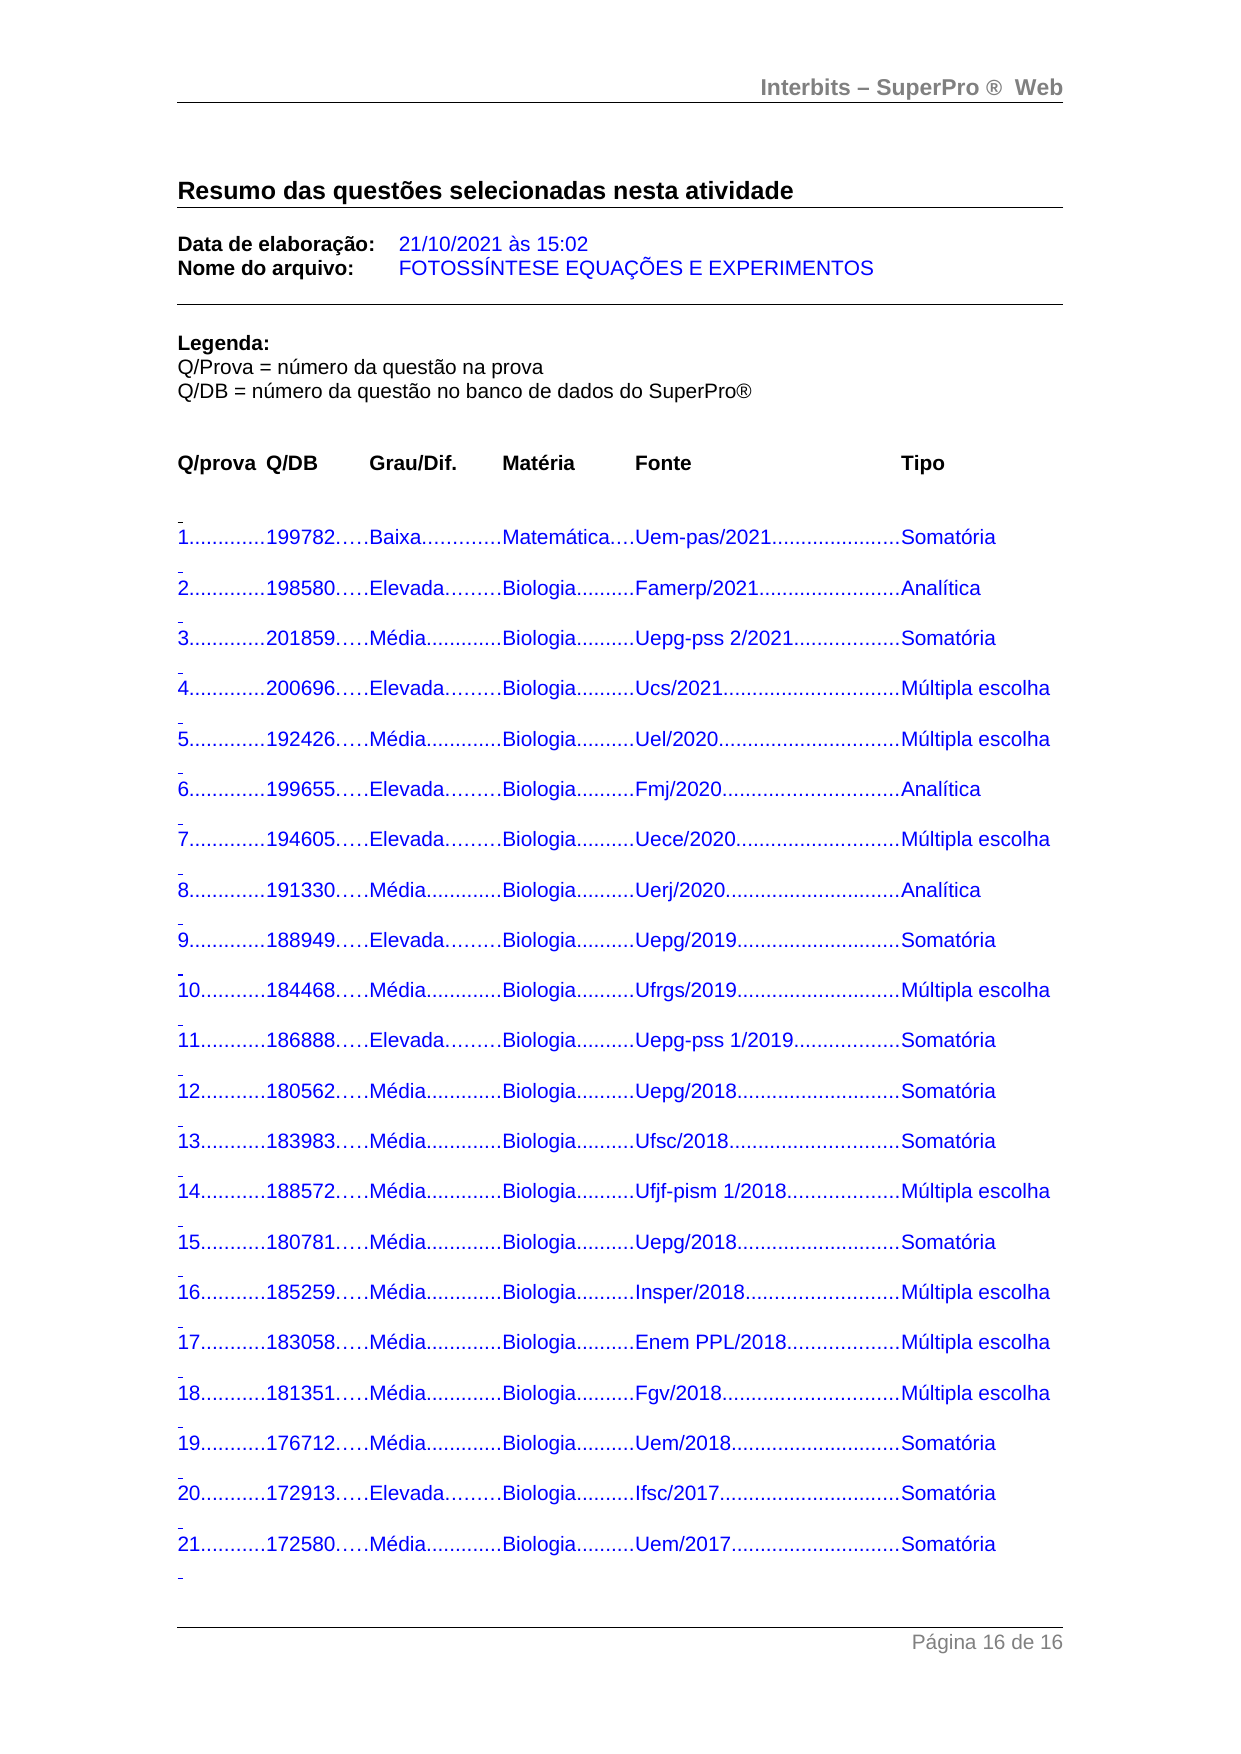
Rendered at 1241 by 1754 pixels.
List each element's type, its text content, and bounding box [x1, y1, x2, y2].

text 9 188949 Elevada Biologia Uepg/2019 Somatória [177, 928, 1063, 952]
text 12 180562 Média Biologia Uepg/2018 Somatória [177, 1079, 1063, 1103]
text 10 184468 Média Biologia Ufrgs/2019 Múltipla escolha [177, 978, 1063, 1002]
text Resumo das questões selecionadas nesta atividade [177, 176, 1063, 207]
text 5 192426 Média Biologia Uel/2020 Múltipla escolha [177, 726, 1063, 750]
text 16 185259 Média Biologia Insper/2018 Múltipla escolha [177, 1280, 1063, 1304]
text 19 176712 Média Biologia Uem/2018 Somatória [177, 1431, 1063, 1455]
text Q/Prova = número da questão na prova [177, 355, 1063, 379]
text 3 201859 Média Biologia Uepg-pss 2/2021 Somatória [177, 626, 1063, 650]
text 14 188572 Média Biologia Ufjf-pism 1/2018 Múltipla escolha [177, 1179, 1063, 1203]
text Nome do arquivo: FOTOSSÍNTESE EQUAÇÕES E EXPERIMENTOS [177, 256, 1063, 280]
text 13 183983 Média Biologia Ufsc/2018 Somatória [177, 1129, 1063, 1153]
text 20 172913 Elevada Biologia Ifsc/2017 Somatória [177, 1481, 1063, 1505]
text Q/prova Q/DB Grau/Dif. Matéria Fonte Tipo [177, 451, 1063, 475]
text 15 180781 Média Biologia Uepg/2018 Somatória [177, 1229, 1063, 1253]
text 21 172580 Média Biologia Uem/2017 Somatória [177, 1531, 1063, 1555]
text 8 191330 Média Biologia Uerj/2020 Analítica [177, 877, 1063, 901]
text 18 181351 Média Biologia Fgv/2018 Múltipla escolha [177, 1381, 1063, 1404]
text 4 200696 Elevada Biologia Ucs/2021 Múltipla escolha [177, 676, 1063, 700]
text 7 194605 Elevada Biologia Uece/2020 Múltipla escolha [177, 827, 1063, 851]
text Data de elaboração: 21/10/2021 às 15:02 [177, 232, 1063, 256]
text 17 183058 Média Biologia Enem PPL/2018 Múltipla escolha [177, 1330, 1063, 1354]
text 1 199782 Baixa Matemática Uem-pas/2021 Somatória [177, 525, 1063, 549]
text 11 186888 Elevada Biologia Uepg-pss 1/2019 Somatória [177, 1028, 1063, 1052]
text 2 198580 Elevada Biologia Famerp/2021 Analítica [177, 576, 1063, 599]
text Q/DB = número da questão no banco de dados do SuperPro® [177, 379, 1063, 403]
text 6 199655 Elevada Biologia Fmj/2020 Analítica [177, 777, 1063, 801]
text Legenda: [177, 331, 1063, 355]
